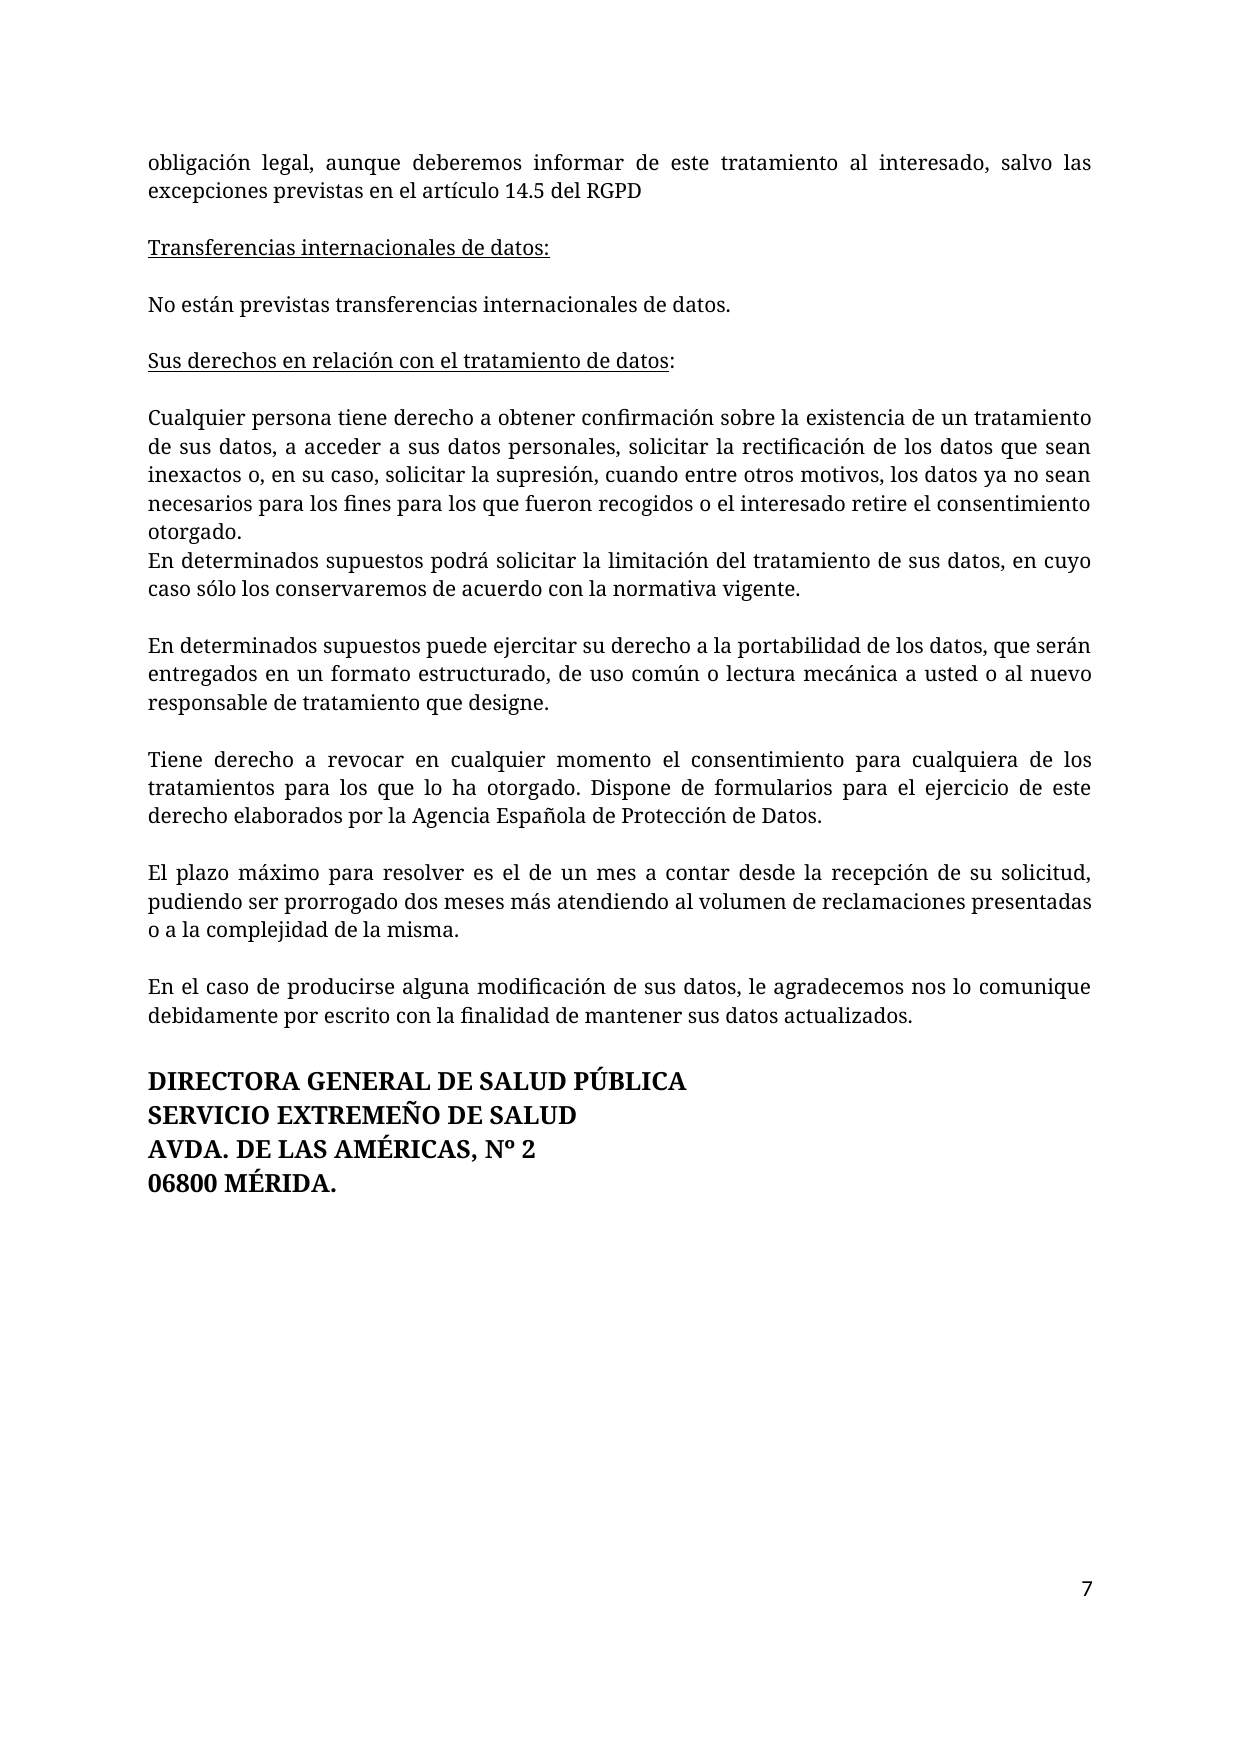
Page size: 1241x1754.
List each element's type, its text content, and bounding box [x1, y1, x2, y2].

text Sus derechos en relación con el tratamiento de datos: [148, 347, 1093, 375]
text Transferencias internacionales de datos: [148, 233, 1093, 261]
text AVDA. DE LAS AMÉRICAS, Nº 2 [148, 1131, 975, 1165]
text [148, 148, 1093, 204]
text En el caso de producirse alguna modificación de sus datos, le agradecemos nos lo comunique debidamente por escrito con la finalidad de mantener sus datos actualizados. [148, 972, 1093, 1029]
text DIRECTORA GENERAL DE SALUD PÚBLICA [148, 1063, 1093, 1097]
text SERVICIO EXTREMEÑO DE SALUD [148, 1097, 1093, 1131]
text En determinados supuestos podrá solicitar la limitación del tratamiento de sus datos, en cuyo caso sólo los conservaremos de acuerdo con la normativa vigente. [148, 546, 1093, 603]
text El plazo máximo para resolver es el de un mes a contar desde la recepción de su solicitud, pudiendo ser prorrogado dos meses más atendiendo al volumen de reclamaciones presentadas o a la complejidad de la misma. [148, 858, 1093, 944]
text No están previstas transferencias internacionales de datos. [148, 290, 1093, 318]
text 06800 MÉRIDA. [148, 1165, 975, 1199]
text Tiene derecho a revocar en cualquier momento el consentimiento para cualquiera de los tratamientos para los que lo ha otorgado. Dispone de formularios para el ejercicio de este derecho elaborados por la Agencia Española de Protección de Datos. [148, 745, 1093, 830]
text Cualquier persona tiene derecho a obtener confirmación sobre la existencia de un tratamiento de sus datos, a acceder a sus datos personales, solicitar la rectificación de los datos que sean inexactos o, en su caso, solicitar la supresión, cuando entre otros motivos, los datos ya no sean necesarios para los fines para los que fueron recogidos o el interesado retire el consentimiento otorgado. [148, 403, 1093, 546]
text En determinados supuestos puede ejercitar su derecho a la portabilidad de los datos, que serán entregados en un formato estructurado, de uso común o lectura mecánica a usted o al nuevo responsable de tratamiento que designe. [148, 631, 1093, 716]
